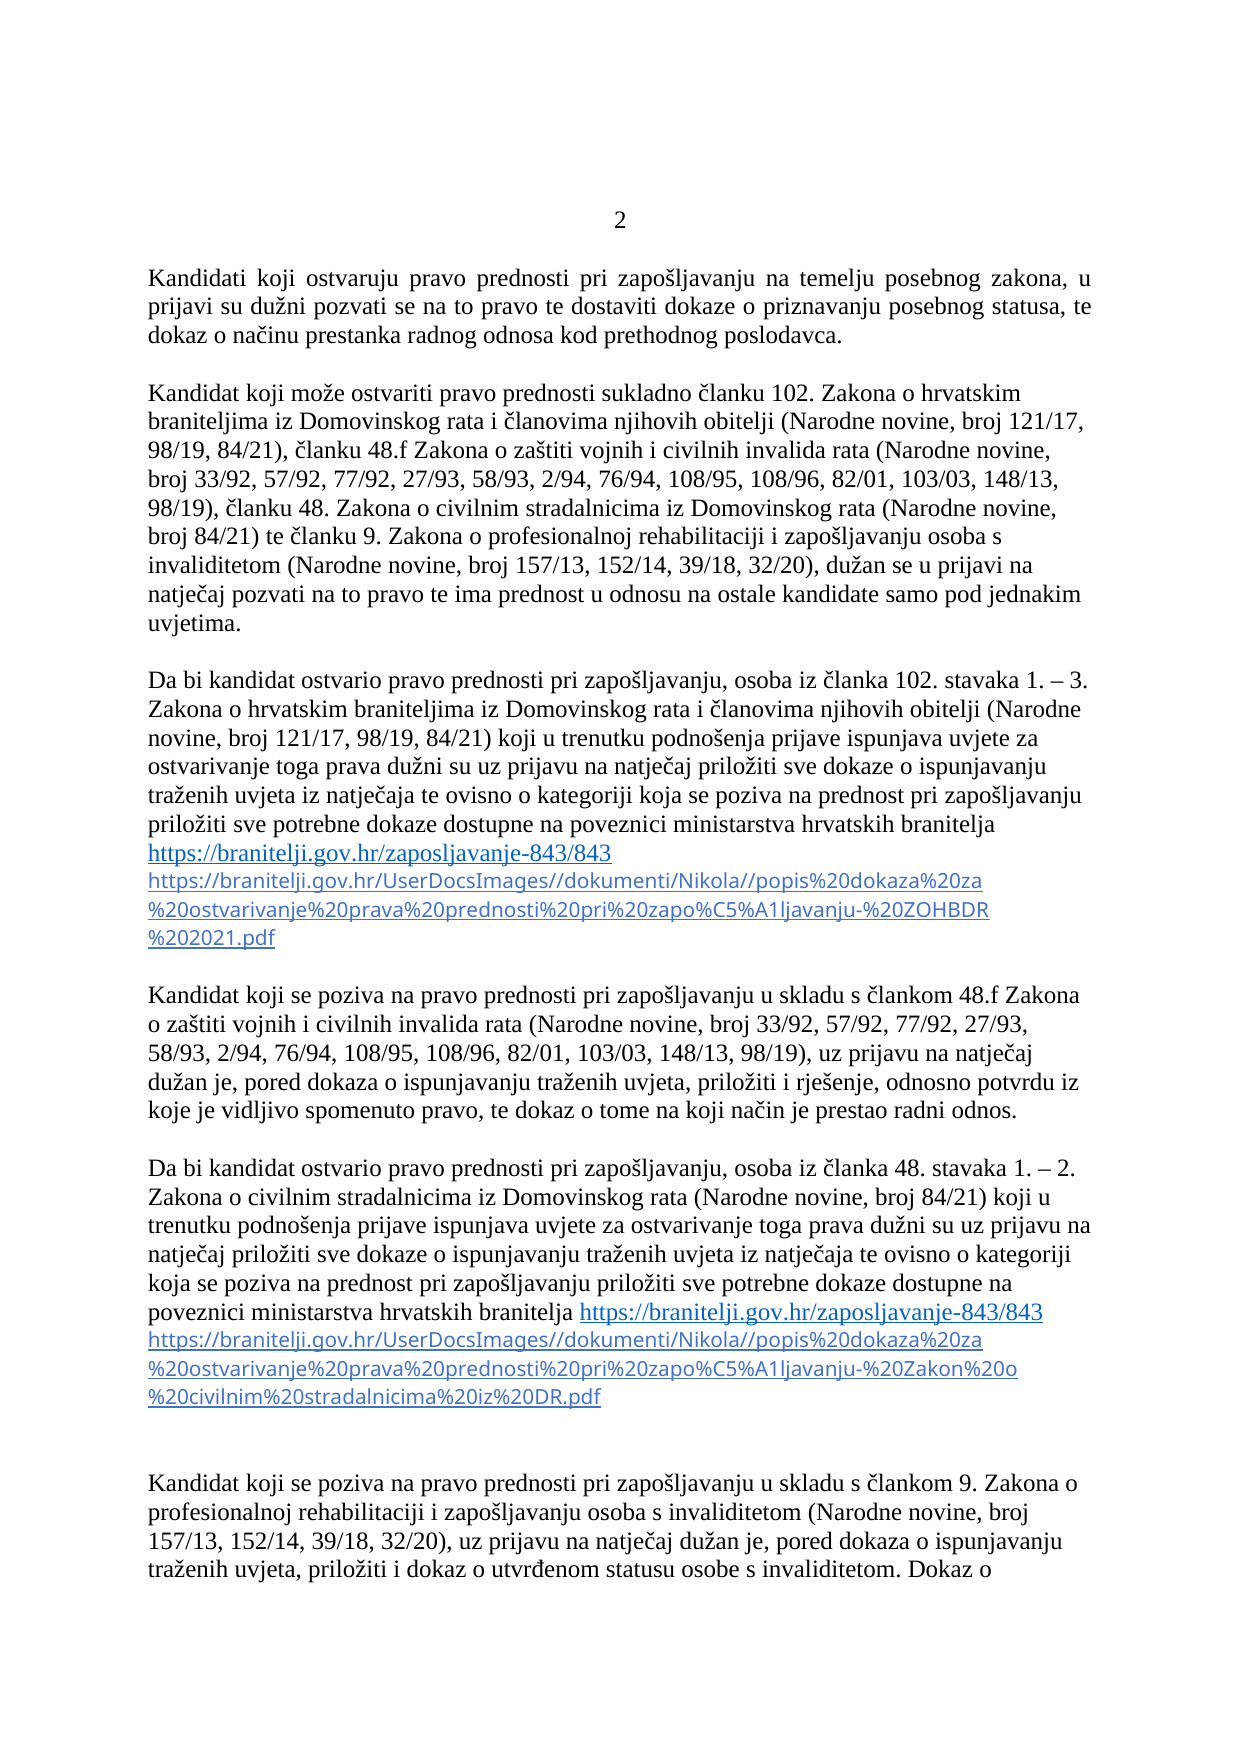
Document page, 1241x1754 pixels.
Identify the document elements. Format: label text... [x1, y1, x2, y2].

text priložiti sve potrebne dokaze dostupne na poveznici ministarstva hrvatskih branitelja https://branitelji.gov.hr/zaposljavanje-843/843 https://branitelji.gov.hr/UserDocsImages//dokumenti/Nikola//popis%20dokaza%20za%20ostvarivanje%20prava%20prednosti%20pri%20zapo%C5%A1ljavanju-%20ZOHBDR%202021.pdf [148, 809, 1093, 952]
text Da bi kandidat ostvario pravo prednosti pri zapošljavanju, osoba iz članka 102. stavaka 1. – 3. Zakona o hrvatskim braniteljima iz Domovinskog rata i članovima njihovih obitelji (Narodne novine, broj 121/17, 98/19, 84/21) koji u trenutku podnošenja prijave ispunjava uvjete za ostvarivanje toga prava dužni su uz prijavu na natječaj priložiti sve dokaze o ispunjavanju traženih uvjeta iz natječaja te ovisno o kategoriji koja se poziva na prednost pri zapošljavanju [148, 665, 1093, 809]
text Kandidat koji se poziva na pravo prednosti pri zapošljavanju u skladu s člankom 48.f Zakona o zaštiti vojnih i civilnih invalida rata (Narodne novine, broj 33/92, 57/92, 77/92, 27/93, [148, 980, 1093, 1038]
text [148, 1468, 1093, 1583]
text 98/19, 84/21), članku 48.f Zakona o zaštiti vojnih i civilnih invalida rata (Narodne novine, broj 33/92, 57/92, 77/92, 27/93, 58/93, 2/94, 76/94, 108/95, 108/96, 82/01, 103/03, 148/13, [148, 435, 1093, 493]
text 98/19), članku 48. Zakona o civilnim stradalnicima iz Domovinskog rata (Narodne novine, broj 84/21) te članku 9. Zakona o profesionalnoj rehabilitaciji i zapošljavanju osoba s invaliditetom (Narodne novine, broj 157/13, 152/14, 39/18, 32/20), dužan se u prijavi na natječaj pozvati na to pravo te ima prednost u odnosu na ostale kandidate samo pod jednakim uvjetima. [148, 493, 1093, 636]
text 58/93, 2/94, 76/94, 108/95, 108/96, 82/01, 103/03, 148/13, 98/19), uz prijavu na natječaj dužan je, pored dokaza o ispunjavanju traženih uvjeta, priložiti i rješenje, odnosno potvrdu iz koje je vidljivo spomenuto pravo, te dokaz o tome na koji način je prestao radni odnos. [148, 1038, 1093, 1124]
text Da bi kandidat ostvario pravo prednosti pri zapošljavanju, osoba iz članka 48. stavaka 1. – 2. Zakona o civilnim stradalnicima iz Domovinskog rata (Narodne novine, broj 84/21) koji u trenutku podnošenja prijave ispunjava uvjete za ostvarivanje toga prava dužni su uz prijavu na natječaj priložiti sve dokaze o ispunjavanju traženih uvjeta iz natječaja te ovisno o kategoriji koja se poziva na prednost pri zapošljavanju priložiti sve potrebne dokaze dostupne na poveznici ministarstva hrvatskih branitelja https://branitelji.gov.hr/zaposljavanje-843/843 [148, 1153, 1093, 1325]
text 2 [148, 205, 1093, 234]
text Kandidat koji može ostvariti pravo prednosti sukladno članku 102. Zakona o hrvatskim braniteljima iz Domovinskog rata i članovima njihovih obitelji (Narodne novine, broj 121/17, [148, 378, 1093, 435]
text Kandidati koji ostvaruju pravo prednosti pri zapošljavanju na temelju posebnog zakona, u prijavi su dužni pozvati se na to pravo te dostaviti dokaze o priznavanju posebnog statusa, te dokaz o načinu prestanka radnog odnosa kod prethodnog poslodavca. [148, 263, 1093, 349]
text https://branitelji.gov.hr/UserDocsImages//dokumenti/Nikola//popis%20dokaza%20za%20ostvarivanje%20prava%20prednosti%20pri%20zapo%C5%A1ljavanju-%20Zakon%20o%20civilnim%20stradalnicima%20iz%20DR.pdf [148, 1325, 1093, 1411]
